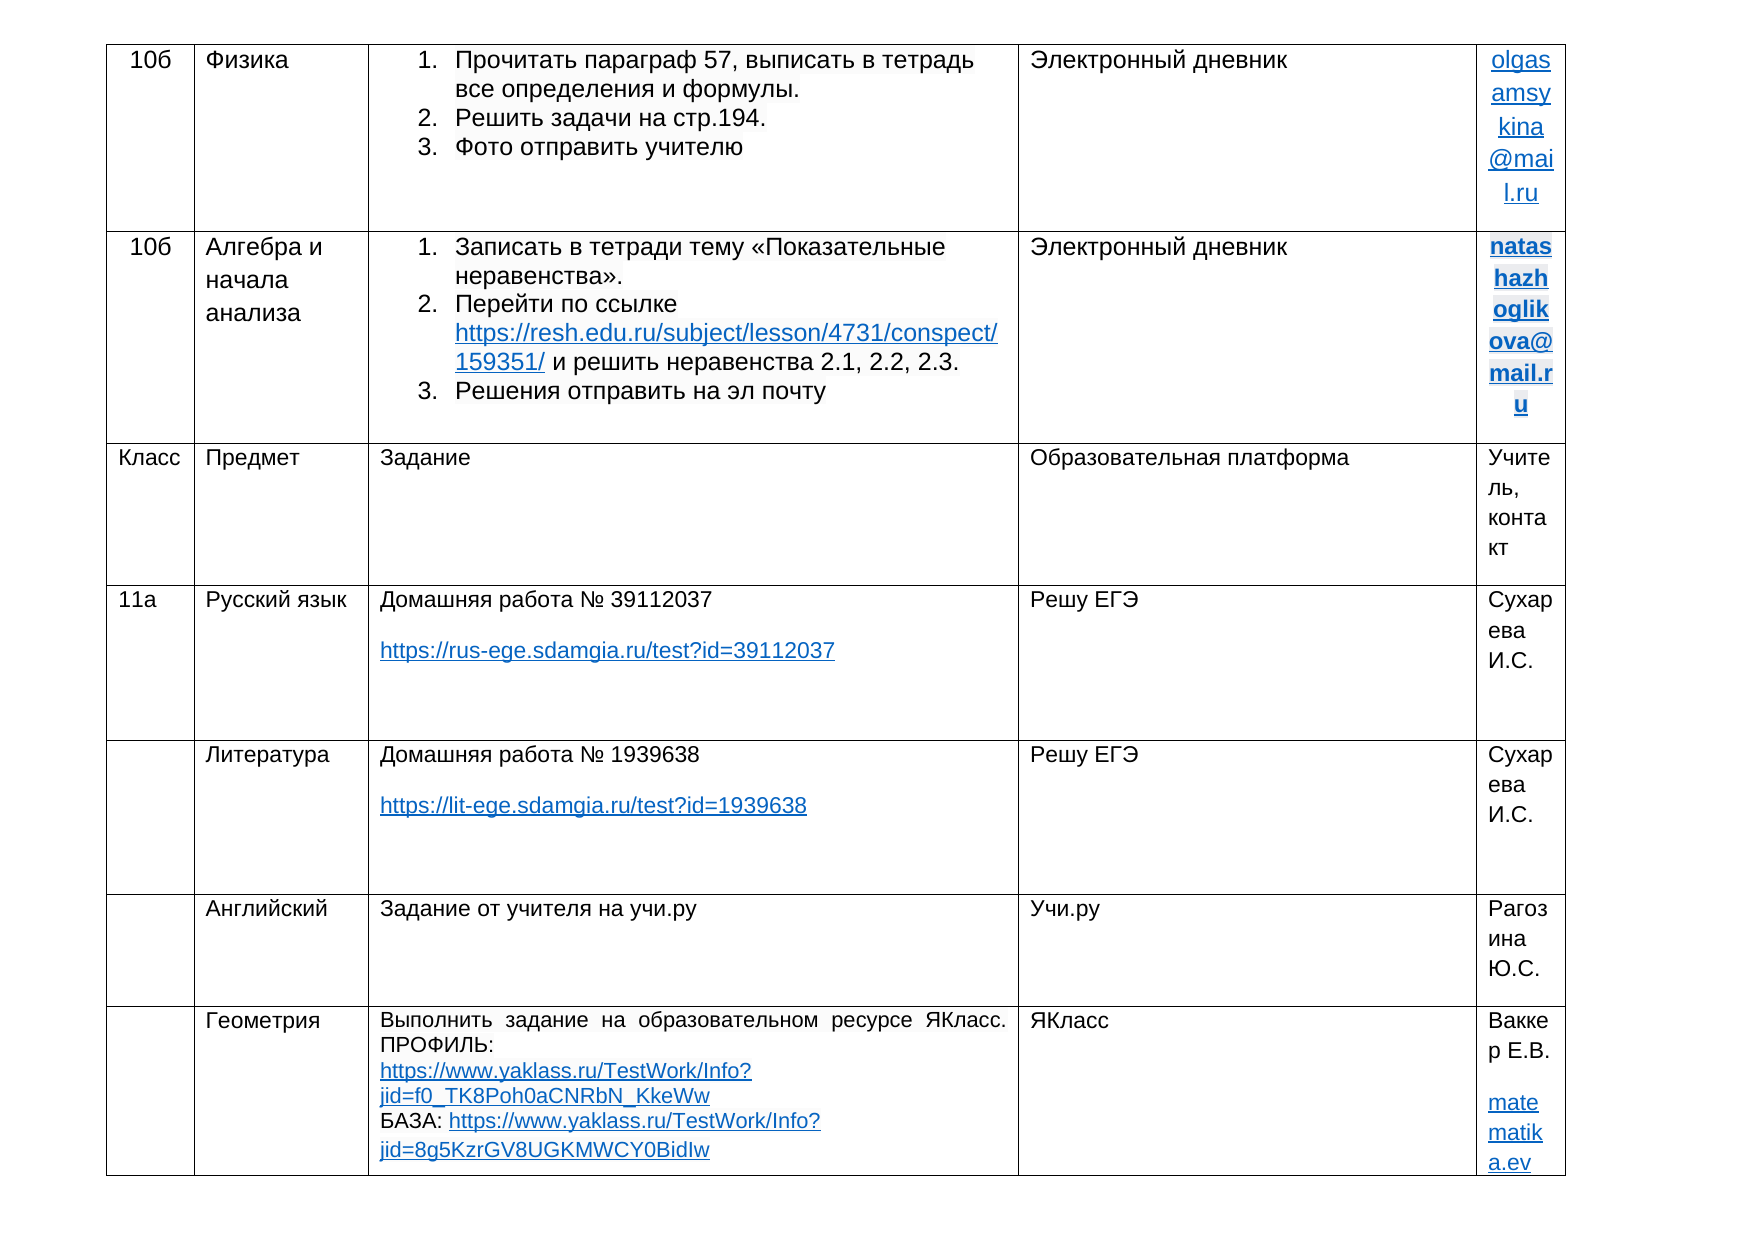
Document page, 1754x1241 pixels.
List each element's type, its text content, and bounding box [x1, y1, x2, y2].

table_cell Электронный дневник [1019, 232, 1476, 443]
table_cell 10б [107, 45, 194, 231]
table_cell Электронный дневник [1019, 45, 1476, 231]
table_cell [369, 1007, 1018, 1175]
table_cell Домашняя работа № 1939638 https://lit-ege.sdamgia.ru/test?id=1939638 [369, 741, 1018, 894]
table_cell Класс [107, 444, 194, 585]
table_cell ЯКласс [1019, 1007, 1476, 1175]
table_cell Физика [195, 45, 368, 231]
table_cell [107, 1007, 194, 1175]
table_cell Решу ЕГЭ [1019, 586, 1476, 739]
table_cell olgasamsykina@mail.ru [1477, 45, 1565, 231]
table_cell Задание от учителя на учи.ру [369, 895, 1018, 1006]
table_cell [1477, 1007, 1565, 1175]
table_cell Предмет [195, 444, 368, 585]
table_cell Прочитать параграф 57, выписать в тетрадь все определения и формулы. Решить задачи на стр.194. Фото отправить учителю [369, 45, 1018, 231]
table_cell Домашняя работа № 39112037 https://rus-ege.sdamgia.ru/test?id=39112037 [369, 586, 1018, 739]
table_cell Записать в тетради тему «Показательные неравенства». Перейти по ссылке https://resh.edu.ru/subject/lesson/4731/conspect/159351/ и решить неравенства 2.1, 2.2, 2.3. Решения отправить на эл почту [369, 232, 1018, 443]
table_cell Русский язык [195, 586, 368, 739]
table_cell Рагозина Ю.С. [1477, 895, 1565, 1006]
table_cell 10б [107, 232, 194, 443]
table_cell Сухарева И.С. [1477, 741, 1565, 894]
table_cell Литература [195, 741, 368, 894]
table_cell natashazhoglikova@mail.ru [1477, 232, 1565, 443]
table_cell Сухарева И.С. [1477, 586, 1565, 739]
table_cell Решу ЕГЭ [1019, 741, 1476, 894]
table_cell Геометрия [195, 1007, 368, 1175]
table_cell [107, 741, 194, 894]
table_cell Учи.ру [1019, 895, 1476, 1006]
table_cell Задание [369, 444, 1018, 585]
table_cell Алгебра и начала анализа [195, 232, 368, 443]
table_cell Английский [195, 895, 368, 1006]
table_cell Образовательная платформа [1019, 444, 1476, 585]
table_cell 11а [107, 586, 194, 739]
table_cell Учитель, контакт [1477, 444, 1565, 585]
table_cell [107, 895, 194, 1006]
